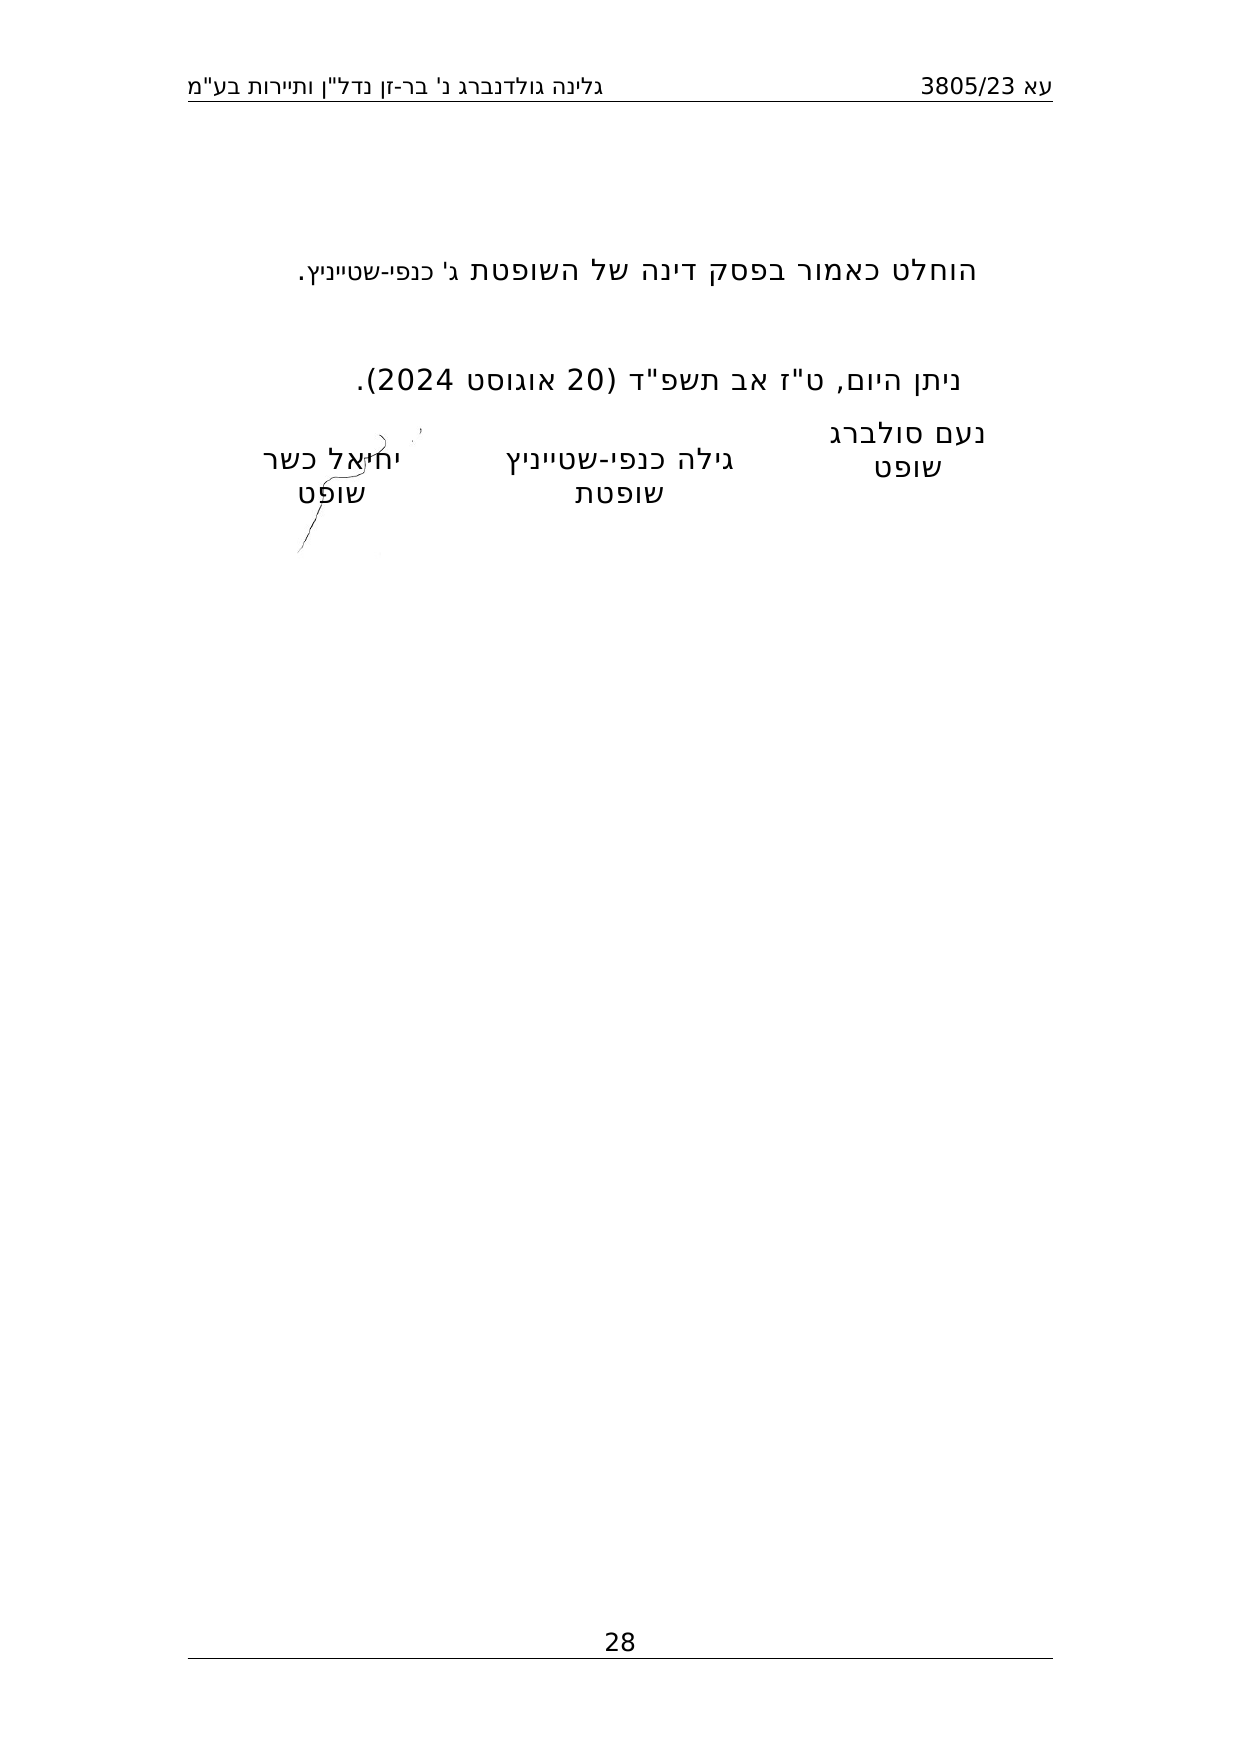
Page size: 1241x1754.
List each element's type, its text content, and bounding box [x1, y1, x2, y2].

text הוחלט כאמור בפסק דינה של השופטת ג' כנפי-שטייניץ. [187, 253, 1053, 287]
table_header יחיאל כשר שופט [188, 414, 476, 567]
text 5129371ניתן היום, ט"ז אב תשפ"ד (20 אוגוסט 2024). [187, 363, 1053, 397]
table_header 54678313 נעם סולברג שופט [764, 414, 1052, 567]
table_header גילה כנפי-שטייניץ שופטת [476, 414, 764, 567]
